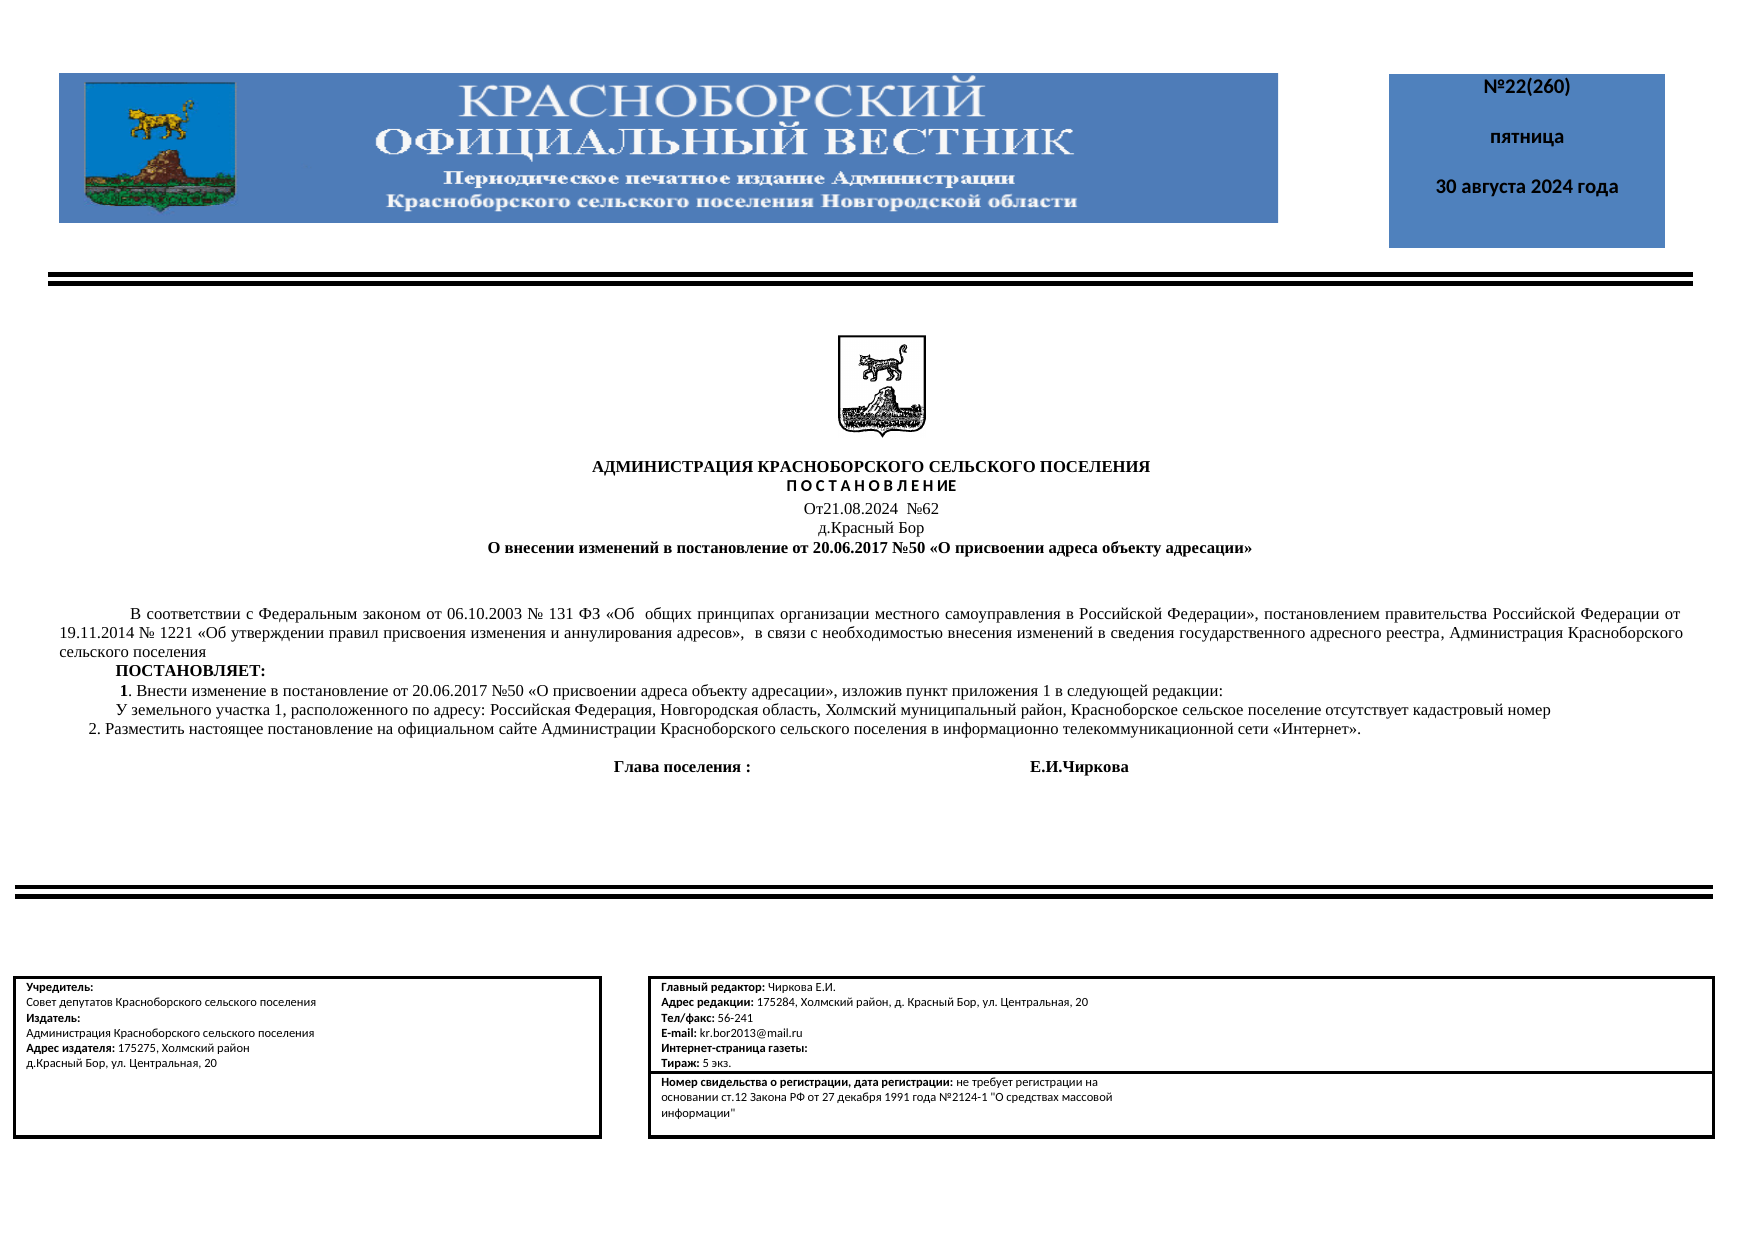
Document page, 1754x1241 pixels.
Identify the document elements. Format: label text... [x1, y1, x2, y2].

text У земельного участка 1, расположенного по адресу: Российская Федерация, Новгородская область, Холмский муниципальный район, Красноборское сельское поселение отсутствует кадастровый номер [59, 699, 1683, 719]
text От21.08.2024 №62 [59, 499, 1683, 518]
text ПОСТАНОВЛЯЕТ: [59, 661, 1683, 680]
text П О С Т А Н О В Л Е Н ИЕ [59, 476, 1683, 496]
text В соответствии с Федеральным законом от 06.10.2003 № 131 ФЗ «Об общих принципах организации местного самоуправления в Российской Федерации», постановлением правительства Российской Федерации от 19.11.2014 № 1221 «Об утверждении правил присвоения изменения и аннулирования адресов», в связи с необходимостью внесения изменений в сведения государственного адресного реестра, Администрация Красноборского сельского поселения [59, 604, 1683, 661]
text АДМИНИСТРАЦИЯ КРАСНОБОРСКОГО СЕЛЬСКОГО ПОСЕЛЕНИЯ [59, 457, 1683, 476]
table_header О внесении изменений в постановление от 20.06.2017 №50 «О присвоении адреса объекту адресации» [390, 538, 1350, 557]
text Глава поселения : Е.И.Чиркова [59, 757, 1683, 776]
text 1. Внести изменение в постановление от 20.06.2017 №50 «О присвоении адреса объекту адресации», изложив пункт приложения 1 в следующей редакции: [59, 680, 1683, 699]
text 2. Разместить настоящее постановление на официальном сайте Администрации Красноборского сельского поселения в информационно телекоммуникационной сети «Интернет». [59, 719, 1683, 738]
picture [837, 335, 926, 438]
text д.Красный Бор [59, 518, 1683, 537]
